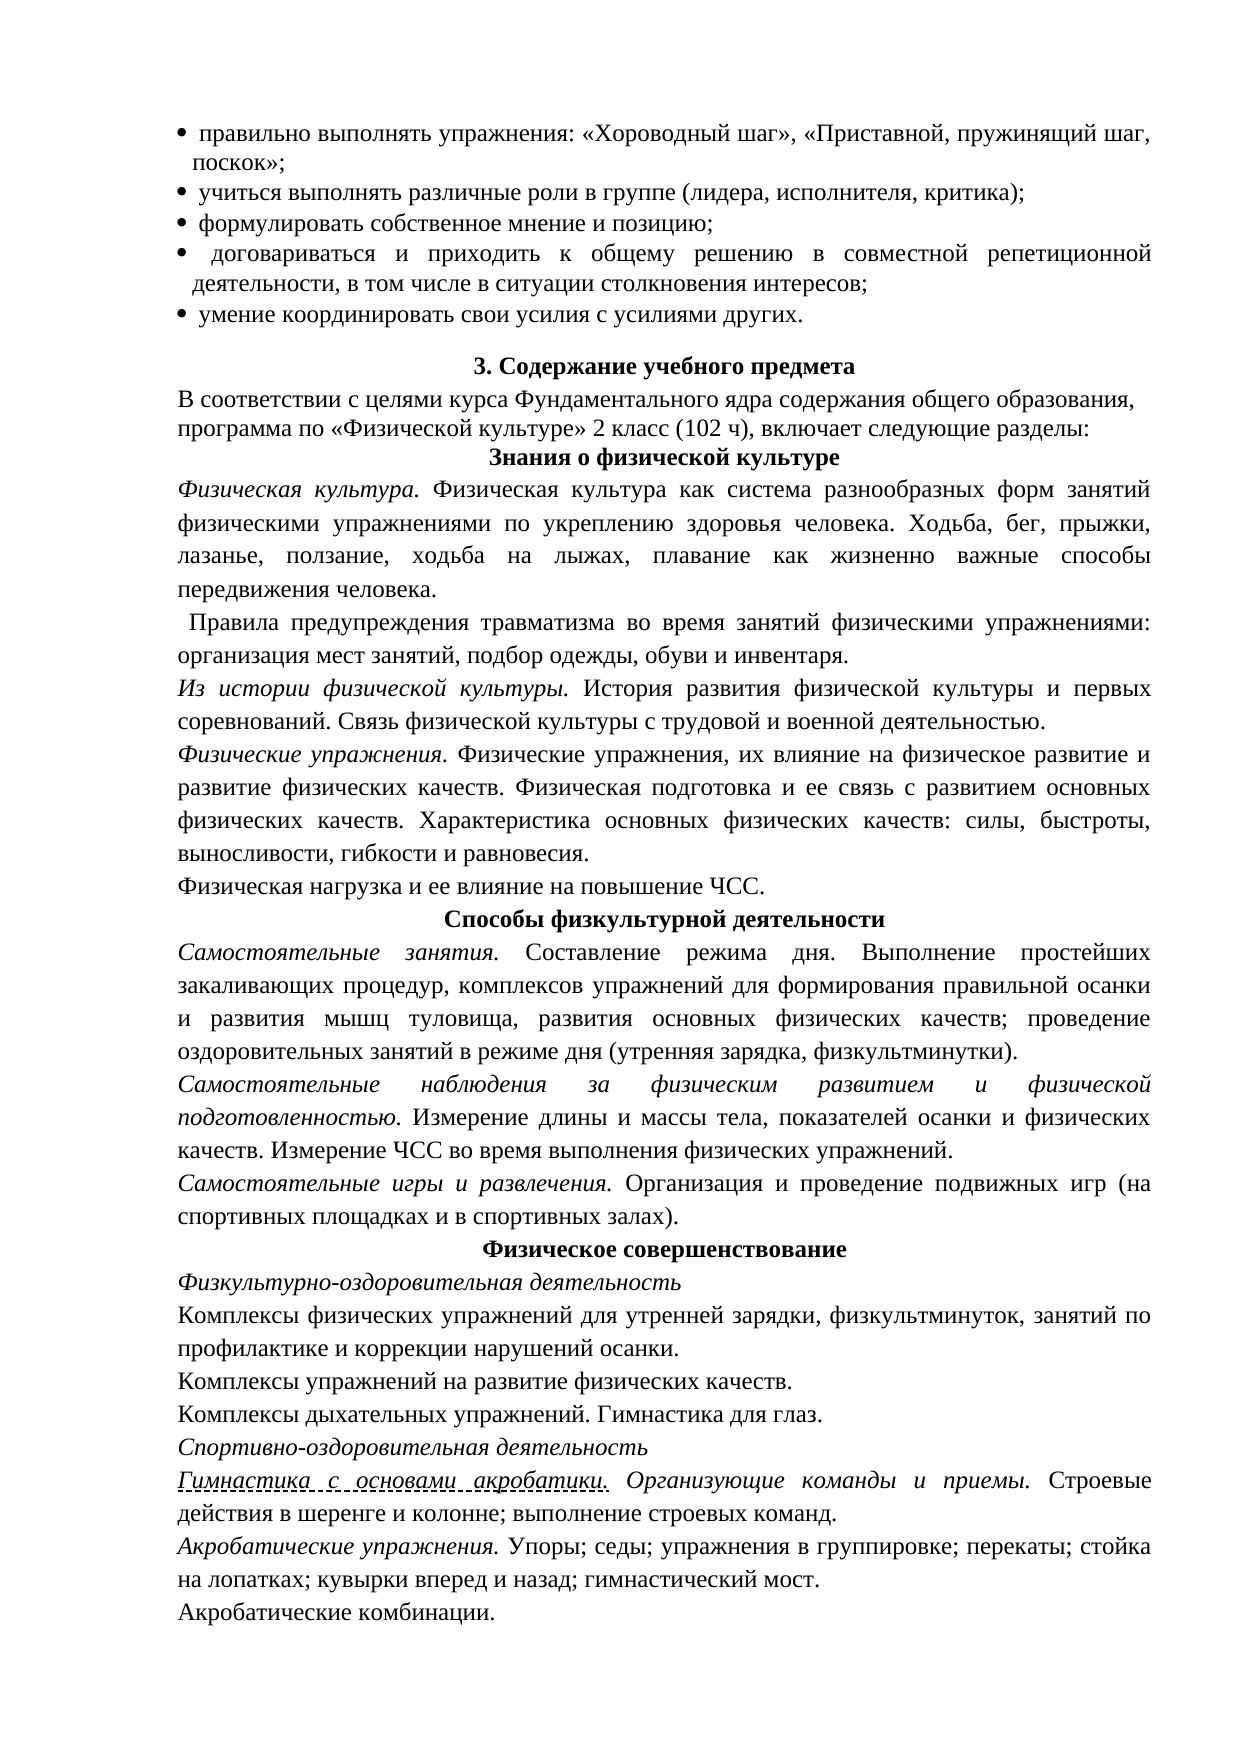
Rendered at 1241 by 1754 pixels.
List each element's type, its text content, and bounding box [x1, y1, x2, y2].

text Правила предупреждения травматизма во время занятий физическими упражнениями: организация мест занятий, подбор одежды, обуви и инвентаря. [177, 607, 1152, 668]
list умение координировать свои усилия с усилиями других. [177, 297, 1152, 328]
text Комплексы дыхательных упражнений. Гимнастика для глаз. [177, 1399, 1152, 1428]
text Самостоятельные наблюдения за физическим развитием и физической подготовленностью. Измерение длины и массы тела, показателей осанки и физических качеств. Измерение ЧСС во время выполнения физических упражнений. [177, 1069, 1152, 1164]
text Комплексы физических упражнений для утренней зарядки, физкультминуток, занятий по профилактике и коррекции нарушений осанки. [177, 1300, 1152, 1362]
text Физическое совершенствование [177, 1234, 1152, 1263]
text Комплексы упражнений на развитие физических качеств. [177, 1366, 1152, 1395]
text Акробатические упражнения. Упоры; седы; упражнения в группировке; перекаты; стойка на лопатках; кувырки вперед и назад; гимнастический мост. [177, 1531, 1152, 1593]
text Из истории физической культуры. История развития физической культуры и первых соревнований. Связь физической культуры с трудовой и военной деятельностью. [177, 673, 1152, 734]
text Физическая культура. Физическая культура как система разнообразных форм занятий физическими упражнениями по укреплению здоровья человека. Ходьба, бег, прыжки, лазанье, ползание, ходьба на лыжах, плавание как жизненно важные способы передвижения человека. [177, 474, 1152, 602]
list договариваться и приходить к общему решению в совместной репетиционной деятельности, в том числе в ситуации столкновения интересов; [177, 236, 1152, 297]
text Акробатические комбинации. [177, 1597, 1152, 1626]
text Самостоятельные игры и развлечения. Организация и проведение подвижных игр (на спортивных площадках и в спортивных залах). [177, 1168, 1152, 1230]
text Способы физкультурной деятельности [177, 904, 1152, 933]
text Физические упражнения. Физические упражнения, их влияние на физическое развитие и развитие физических качеств. Физическая подготовка и ее связь с развитием основных физических качеств. Характеристика основных физических качеств: силы, быстроты, выносливости, гибкости и равновесия. [177, 739, 1152, 867]
text Физическая нагрузка и ее влияние на повышение ЧСС. [177, 871, 1152, 899]
list учиться выполнять различные роли в группе (лидера, исполнителя, критика); [177, 176, 1152, 206]
text Самостоятельные занятия. Составление режима дня. Выполнение простейших закаливающих процедур, комплексов упражнений для формирования правильной осанки и развития мышц туловища, развития основных физических качеств; проведение оздоровительных занятий в режиме дня (утренняя зарядка, физкультминутки). [177, 937, 1152, 1065]
text Спортивно-оздоровительная деятельность [177, 1432, 1152, 1461]
text В соответствии с целями курса Фундаментального ядра содержания общего образования, программа по «Физической культуре» 2 класс (102 ч), включает следующие разделы: [177, 384, 1152, 442]
list правильно выполнять упражнения: «Хороводный шаг», «Приставной, пружинящий шаг, поскок»; [177, 118, 1152, 176]
text Гимнастика с основами акробатики. Организующие команды и приемы. Строевые действия в шеренге и колонне; выполнение строевых команд. [177, 1465, 1152, 1527]
text Знания о физической культуре [177, 442, 1152, 470]
text Физкультурно-оздоровительная деятельность [177, 1267, 1152, 1296]
text 3. Содержание учебного предмета [177, 351, 1152, 380]
list формулировать собственное мнение и позицию; [177, 206, 1152, 236]
